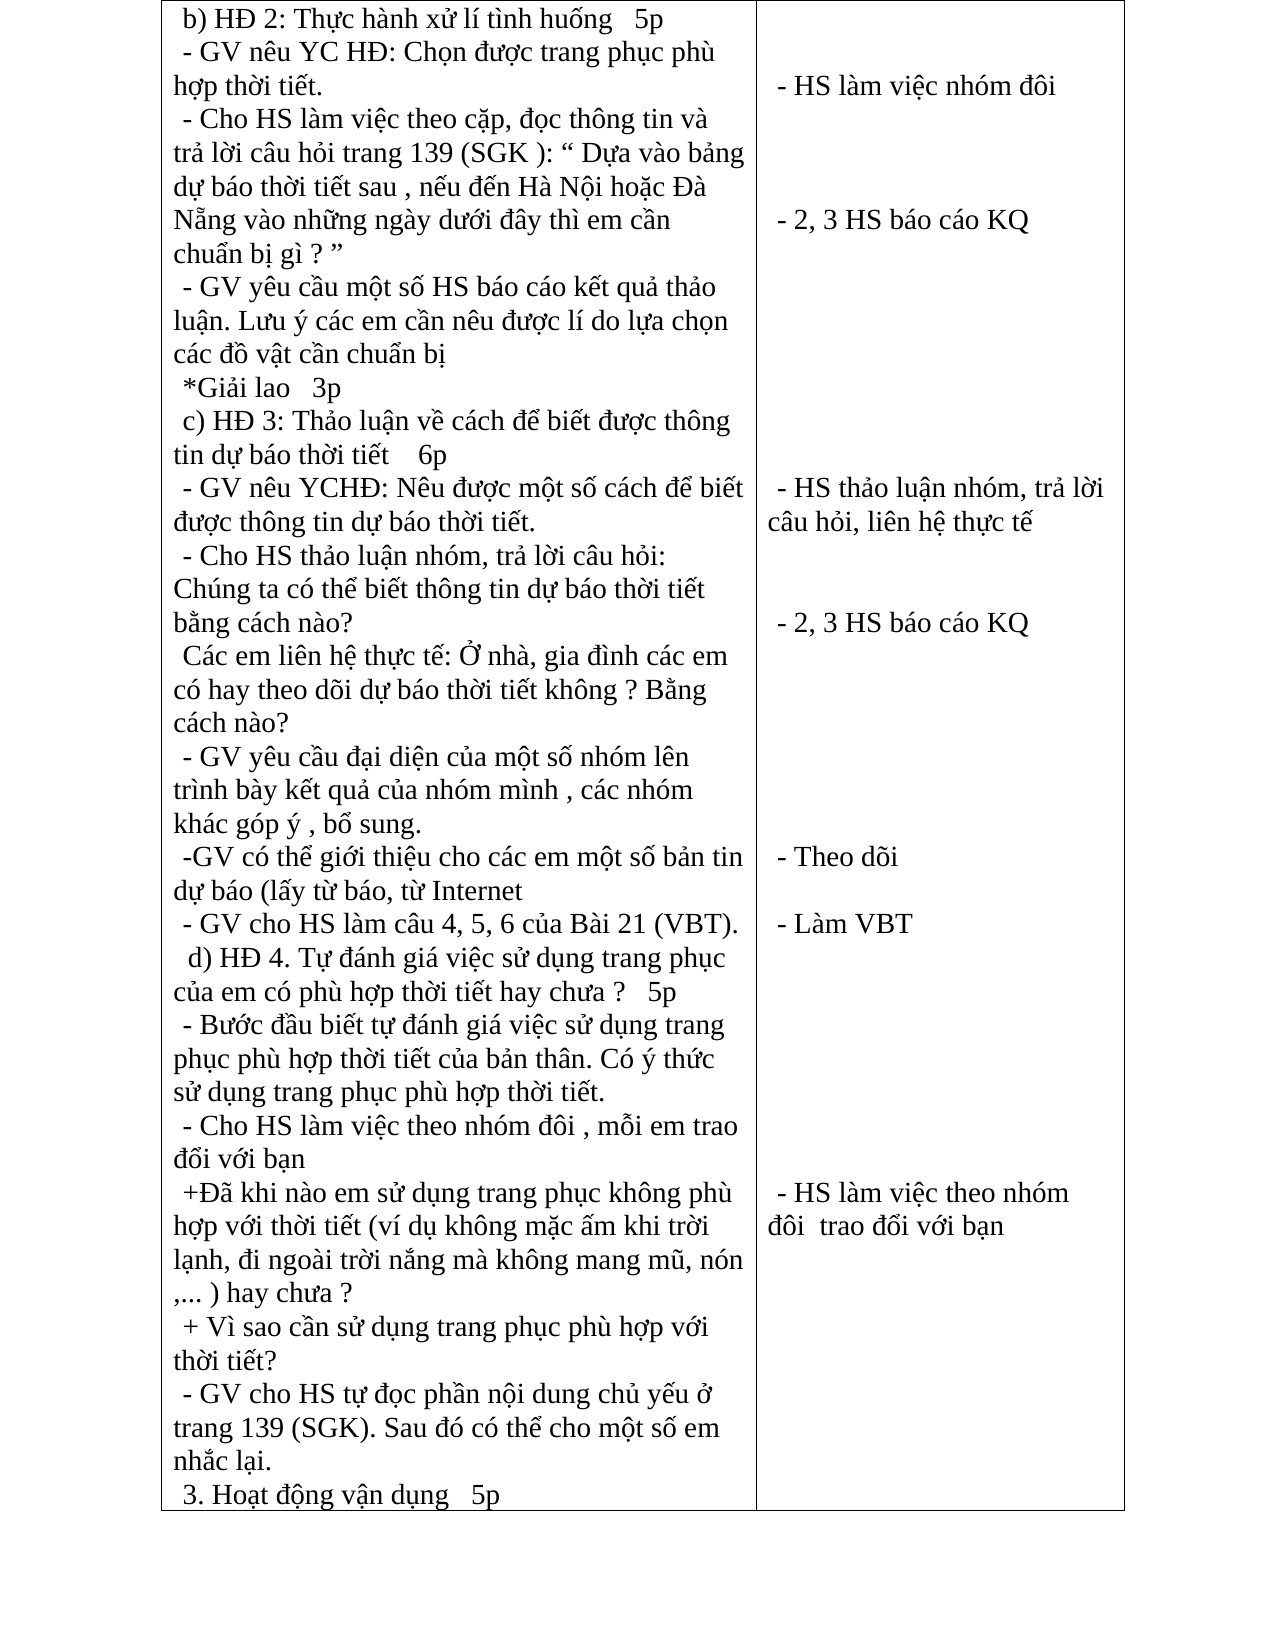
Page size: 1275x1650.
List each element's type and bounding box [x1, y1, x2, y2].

table_cell [757, 1, 1124, 1510]
table_cell [162, 1, 756, 1510]
